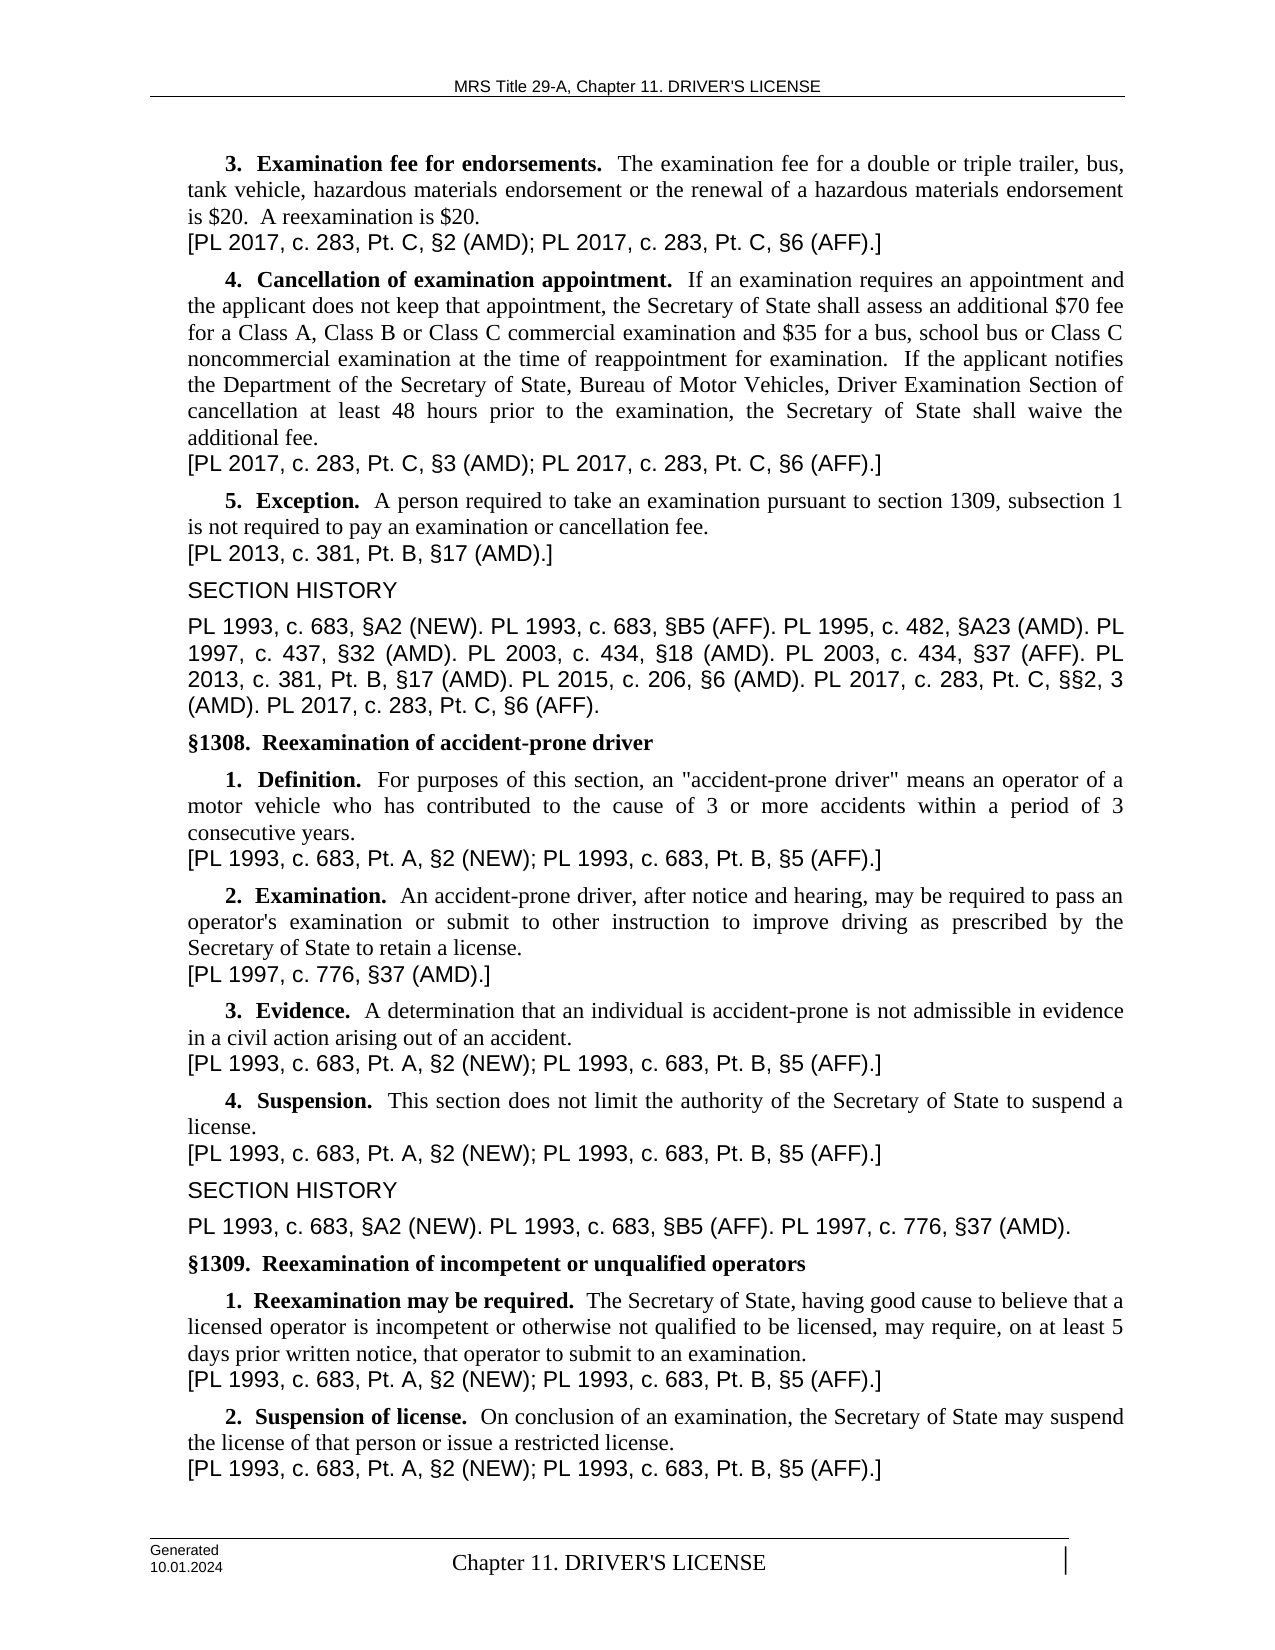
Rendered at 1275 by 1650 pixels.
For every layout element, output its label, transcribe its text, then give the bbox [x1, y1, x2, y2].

text §1309. Reexamination of incompetent or unqualified operators [187, 1250, 1125, 1276]
text 3. Evidence. A determination that an individual is accident-prone is not admissible in evidence in a civil action arising out of an accident. [187, 998, 1125, 1050]
text 1. Reexamination may be required. The Secretary of State, having good cause to believe that a licensed operator is incompetent or otherwise not qualified to be licensed, may require, on at least 5 days prior written notice, that operator to submit to an examination. [187, 1287, 1125, 1366]
text 5. Exception. A person required to take an examination pursuant to section 1309, subsection 1 is not required to pay an examination or cancellation fee. [187, 487, 1125, 540]
text PL 1993, c. 683, §A2 (NEW). PL 1993, c. 683, §B5 (AFF). PL 1997, c. 776, §37 (AMD). [187, 1213, 1125, 1240]
text [PL 2017, c. 283, Pt. C, §3 (AMD); PL 2017, c. 283, Pt. C, §6 (AFF).] [187, 450, 1125, 477]
text 2. Suspension of license. On conclusion of an examination, the Secretary of State may suspend the license of that person or issue a restricted license. [187, 1403, 1125, 1455]
text [PL 2017, c. 283, Pt. C, §2 (AMD); PL 2017, c. 283, Pt. C, §6 (AFF).] [187, 229, 1125, 255]
text SECTION HISTORY [187, 1177, 1125, 1203]
text [PL 1993, c. 683, Pt. A, §2 (NEW); PL 1993, c. 683, Pt. B, §5 (AFF).] [187, 1140, 1125, 1166]
text 2. Examination. An accident-prone driver, after notice and hearing, may be required to pass an operator's examination or submit to other instruction to improve driving as prescribed by the Secretary of State to retain a license. [187, 882, 1125, 961]
text SECTION HISTORY [187, 577, 1125, 603]
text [187, 1455, 1125, 1482]
text [PL 1993, c. 683, Pt. A, §2 (NEW); PL 1993, c. 683, Pt. B, §5 (AFF).] [187, 845, 1125, 871]
text 4. Suspension. This section does not limit the authority of the Secretary of State to suspend a license. [187, 1087, 1125, 1140]
text [PL 1993, c. 683, Pt. A, §2 (NEW); PL 1993, c. 683, Pt. B, §5 (AFF).] [187, 1050, 1125, 1077]
text [PL 1993, c. 683, Pt. A, §2 (NEW); PL 1993, c. 683, Pt. B, §5 (AFF).] [187, 1366, 1125, 1392]
text 1. Definition. For purposes of this section, an "accident-prone driver" means an operator of a motor vehicle who has contributed to the cause of 3 or more accidents within a period of 3 consecutive years. [187, 766, 1125, 845]
text [PL 1997, c. 776, §37 (AMD).] [187, 961, 1125, 987]
text PL 1993, c. 683, §A2 (NEW). PL 1993, c. 683, §B5 (AFF). PL 1995, c. 482, §A23 (AMD). PL 1997, c. 437, §32 (AMD). PL 2003, c. 434, §18 (AMD). PL 2003, c. 434, §37 (AFF). PL 2013, c. 381, Pt. B, §17 (AMD). PL 2015, c. 206, §6 (AMD). PL 2017, c. 283, Pt. C, §§2, 3 (AMD). PL 2017, c. 283, Pt. C, §6 (AFF). [187, 613, 1125, 719]
text §1308. Reexamination of accident-prone driver [187, 729, 1125, 756]
text 4. Cancellation of examination appointment. If an examination requires an appointment and the applicant does not keep that appointment, the Secretary of State shall assess an additional $70 fee for a Class A, Class B or Class C commercial examination and $35 for a bus, school bus or Class C noncommercial examination at the time of reappointment for examination. If the applicant notifies the Department of the Secretary of State, Bureau of Motor Vehicles, Driver Examination Section of cancellation at least 48 hours prior to the examination, the Secretary of State shall waive the additional fee. [187, 266, 1125, 450]
text [PL 2013, c. 381, Pt. B, §17 (AMD).] [187, 540, 1125, 566]
text 3. Examination fee for endorsements. The examination fee for a double or triple trailer, bus, tank vehicle, hazardous materials endorsement or the renewal of a hazardous materials endorsement is $20. A reexamination is $20. [187, 150, 1125, 229]
